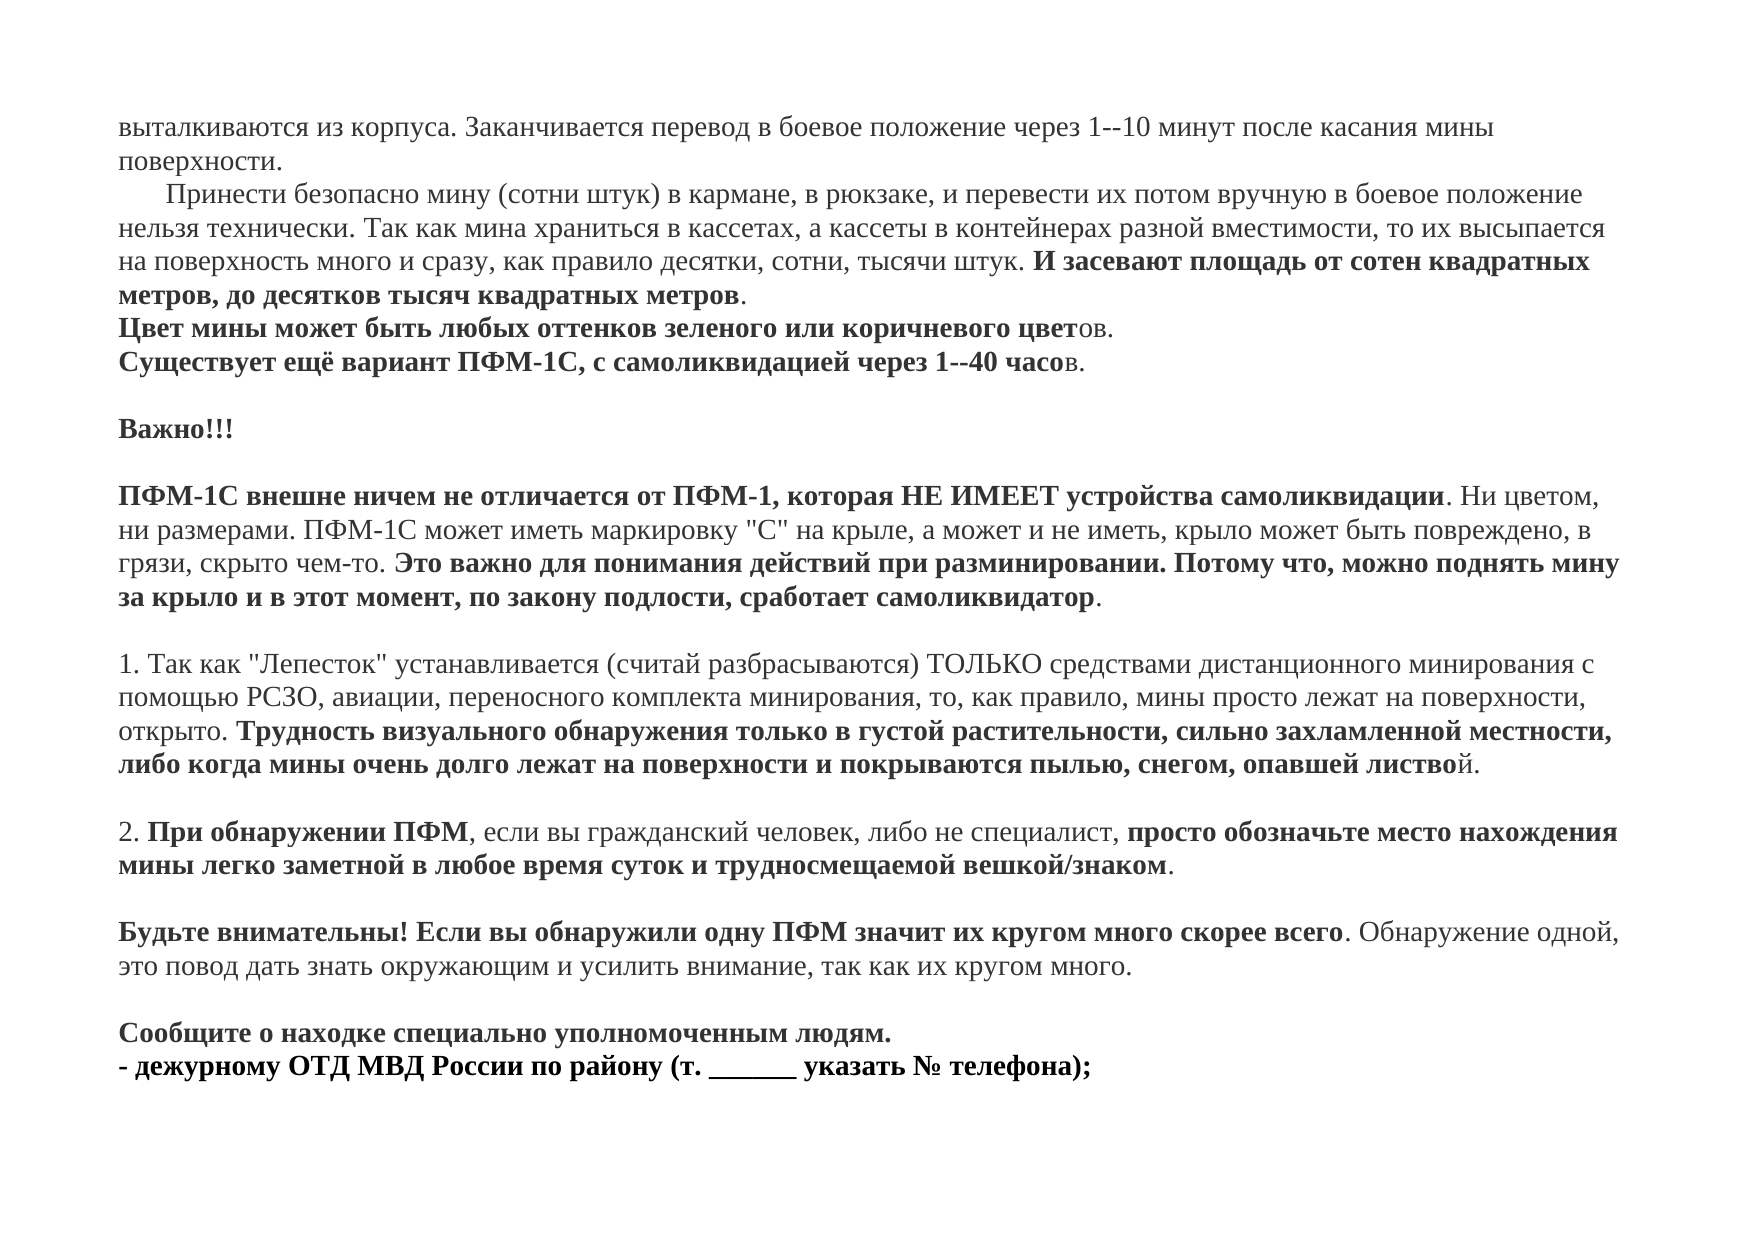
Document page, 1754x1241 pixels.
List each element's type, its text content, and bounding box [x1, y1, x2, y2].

text Принести безопасно мину (сотни штук) в кармане, в рюкзаке, и перевести их потом вручную в боевое положение нельзя технически. Так как мина храниться в кассетах, а кассеты в контейнерах разной вместимости, то их высыпается на поверхность много и сразу, как правило десятки, сотни, тысячи штук. И засевают площадь от сотен квадратных метров, до десятков тысяч квадратных метров. Цвет мины может быть любых оттенков зеленого или коричневого цветов. Существует ещё вариант ПФМ-1С, с самоликвидацией через 1--40 часов. Важно!!! ПФМ-1С внешне ничем не отличается от ПФМ-1, которая НЕ ИМЕЕТ устройства самоликвидации. Ни цветом, ни размерами. ПФМ-1С может иметь маркировку "С" на крыле, а может и не иметь, крыло может быть повреждено, в грязи, скрыто чем-то. Это важно для понимания действий при разминировании. Потому что, можно поднять мину за крыло и в этот момент, по закону подлости, сработает самоликвидатор. 1. Так как "Лепесток" устанавливается (считай разбрасываются) ТОЛЬКО средствами дистанционного минирования с помощью РСЗО, авиации, переносного комплекта минирования, то, как правило, мины просто лежат на поверхности, открыто. Трудность визуального обнаружения только в густой растительности, сильно захламленной местности, либо когда мины очень долго лежат на поверхности и покрываются пылью, снегом, опавшей листвой. 2. При обнаружении ПФМ, если вы гражданский человек, либо не специалист, просто обозначьте место нахождения мины легко заметной в любое время суток и трудносмещаемой вешкой/знаком. Будьте внимательны! Если вы обнаружили одну ПФМ значит их кругом много скорее всего. Обнаружение одной, это повод дать знать окружающим и усилить внимание, так как их кругом много. Сообщите о находке специально уполномоченным людям. [118, 176, 1636, 1048]
text - дежурному ОТД МВД России по району (т. ______ указать № телефона); [118, 1048, 1636, 1082]
